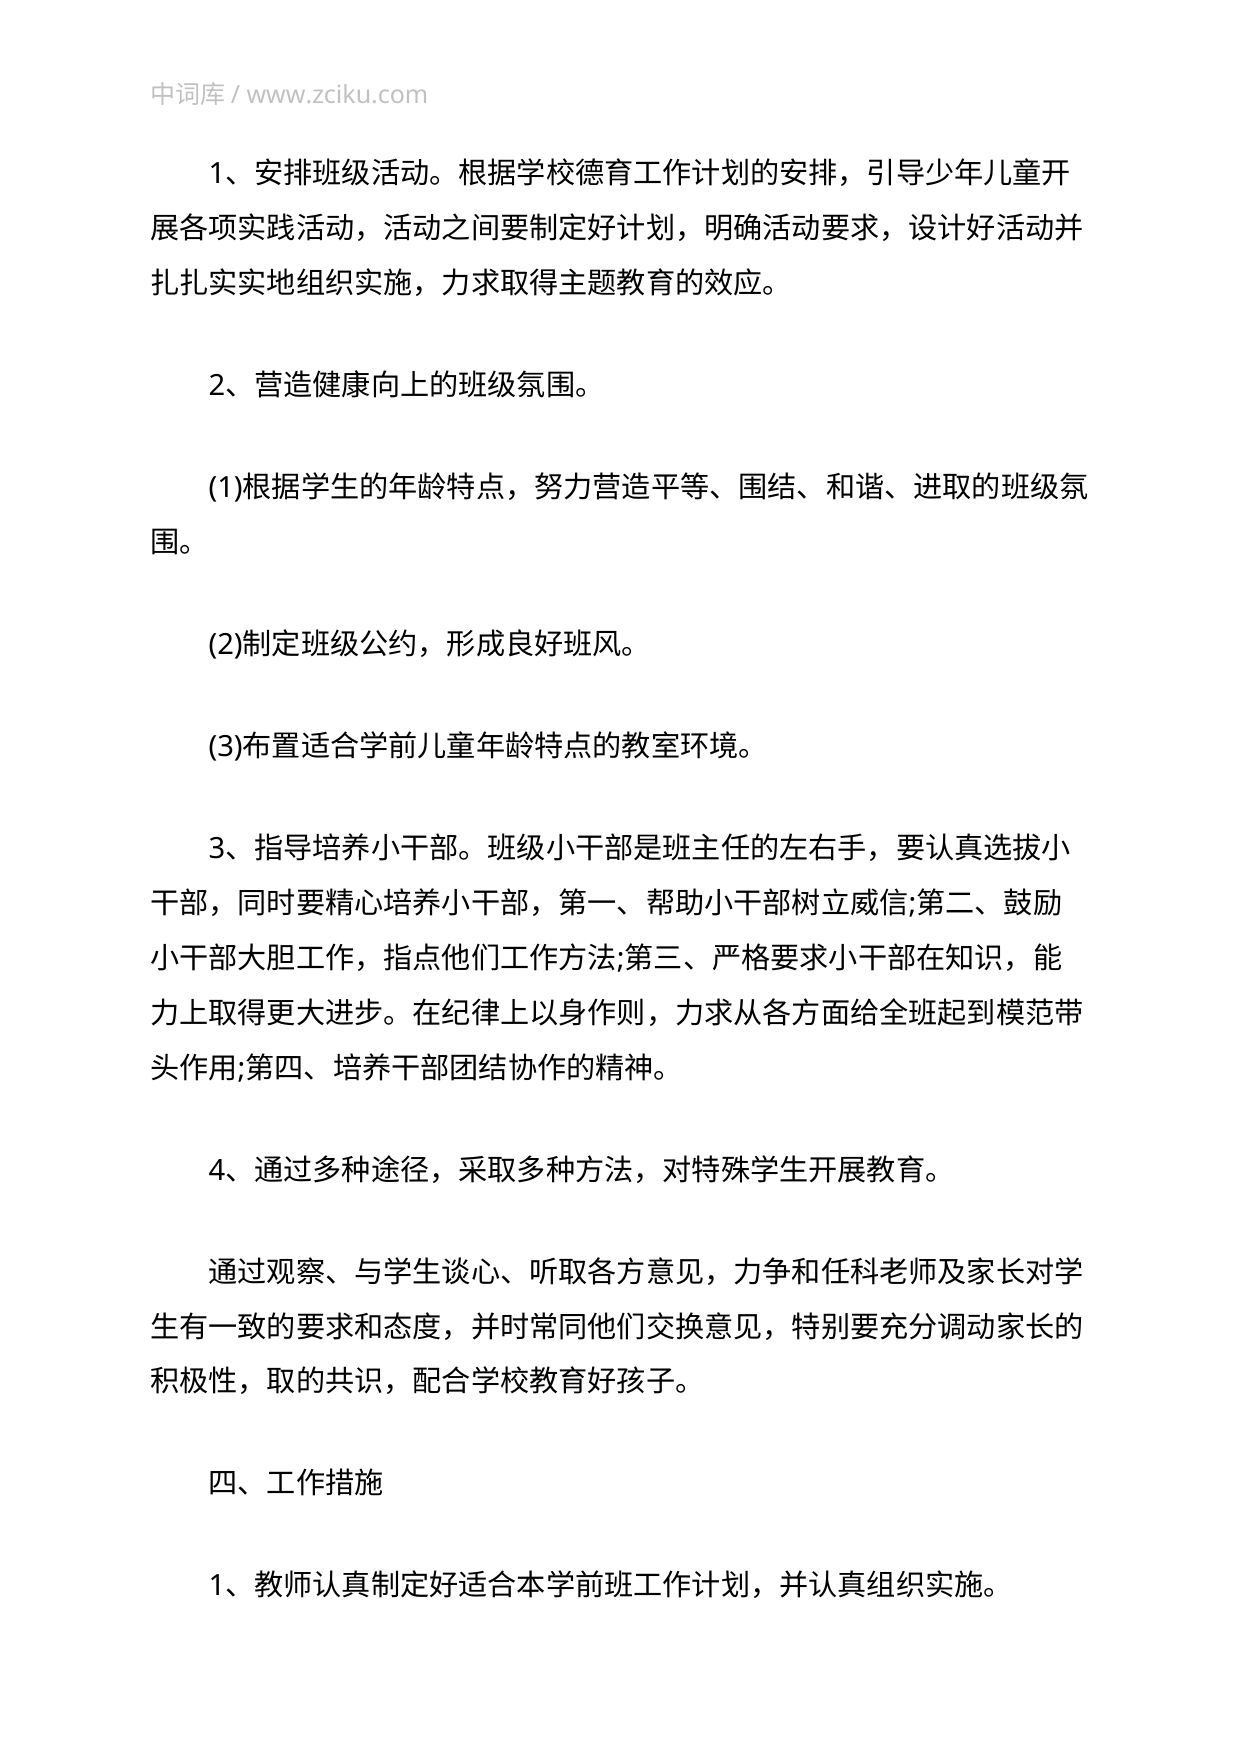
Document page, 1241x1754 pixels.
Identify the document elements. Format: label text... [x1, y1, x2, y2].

text (3)布置适合学前儿童年龄特点的教室环境。 [150, 722, 1090, 765]
text 2、营造健康向上的班级氛围。 [150, 362, 1090, 404]
text 3、指导培养小干部。班级小干部是班主任的左右手，要认真选拔小干部，同时要精心培养小干部，第一、帮助小干部树立威信;第二、鼓励小干部大胆工作，指点他们工作方法;第三、严格要求小干部在知识，能力上取得更大进步。在纪律上以身作则，力求从各方面给全班起到模范带头作用;第四、培养干部团结协作的精神。 [150, 824, 1090, 1087]
text 1、教师认真制定好适合本学前班工作计划，并认真组织实施。 [150, 1562, 1090, 1604]
text 4、通过多种途径，采取多种方法，对特殊学生开展教育。 [150, 1146, 1090, 1189]
text (1)根据学生的年龄特点，努力营造平等、围结、和谐、进取的班级氛围。 [150, 464, 1090, 561]
text (2)制定班级公约，形成良好班风。 [150, 620, 1090, 663]
text 四、工作措施 [150, 1460, 1090, 1502]
text 通过观察、与学生谈心、听取各方意见，力争和任科老师及家长对学生有一致的要求和态度，并时常同他们交换意见，特别要充分调动家长的积极性，取的共识，配合学校教育好孩子。 [150, 1248, 1090, 1400]
text 1、安排班级活动。根据学校德育工作计划的安排，引导少年儿童开展各项实践活动，活动之间要制定好计划，明确活动要求，设计好活动并扎扎实实地组织实施，力求取得主题教育的效应。 [150, 150, 1090, 302]
